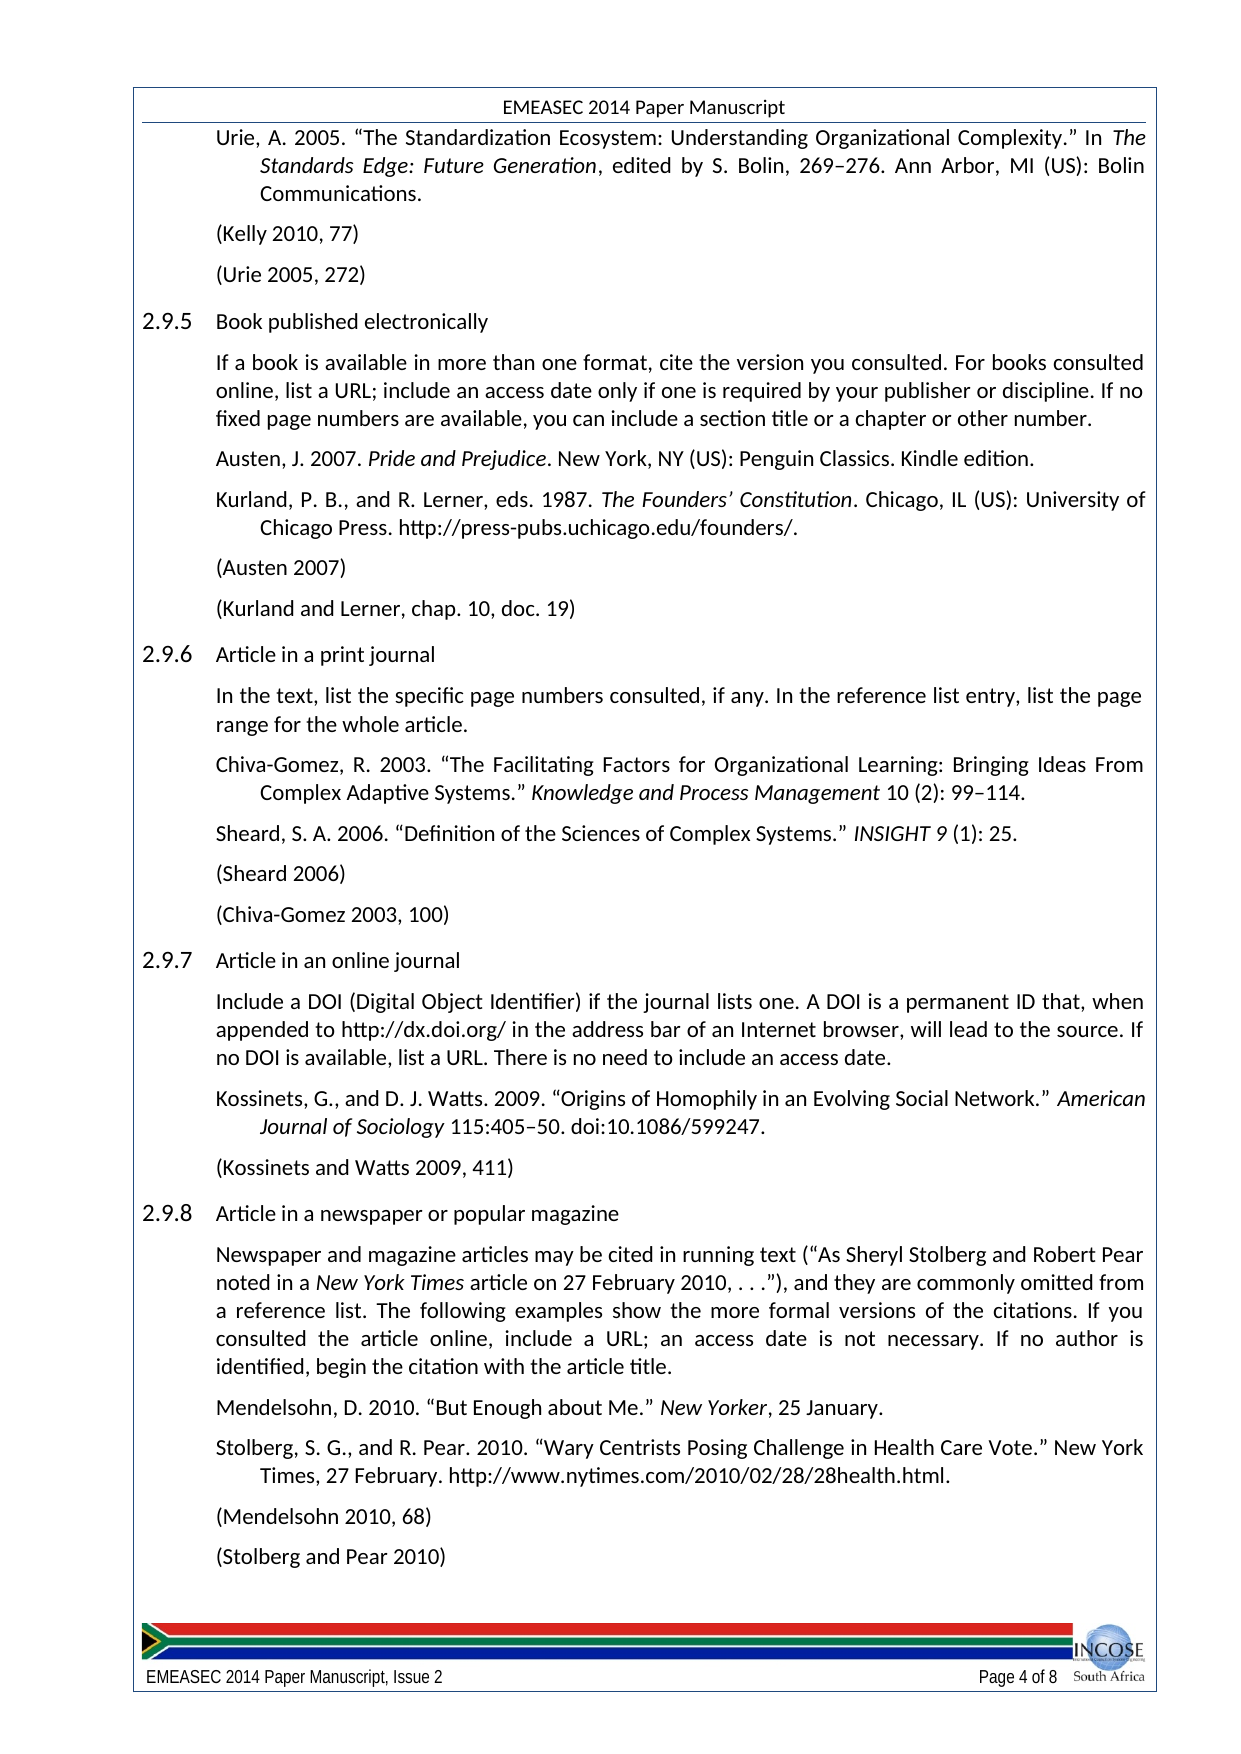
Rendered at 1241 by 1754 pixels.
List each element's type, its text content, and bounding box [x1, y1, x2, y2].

subtitle Article in a newspaper or popular magazine [142, 1197, 1146, 1228]
text (Kelly 2010, 77) [216, 219, 1146, 248]
text Include a DOI (Digital Object Identifier) if the journal lists one. A DOI is a permanent ID that, when appended to http://dx.doi.org/ in the address bar of an Internet browser, will lead to the source. If no DOI is available, list a URL. There is no need to include an access date. [216, 987, 1146, 1072]
text (Kurland and Lerner, chap. 10, doc. 19) [216, 594, 1146, 622]
text (Stolberg and Pear 2010) [216, 1542, 1146, 1571]
text Kurland, P. B., and R. Lerner, eds. 1987. The Founders’ Constitution. Chicago, IL (US): University of Chicago Press. http://press-pubs.uchicago.edu/founders/. [216, 485, 1146, 541]
picture [141, 1623, 1146, 1685]
text (Kossinets and Watts 2009, 411) [216, 1153, 1146, 1181]
text Sheard, S. A. 2006. “Definition of the Sciences of Complex Systems.” INSIGHT 9 (1): 25. [216, 819, 1146, 847]
text Stolberg, S. G., and R. Pear. 2010. “Wary Centrists Posing Challenge in Health Care Vote.” New York Times, 27 February. http://www.nytimes.com/2010/02/28/28health.html. [216, 1433, 1146, 1489]
text (Austen 2007) [216, 553, 1146, 581]
text Kossinets, G., and D. J. Watts. 2009. “Origins of Homophily in an Evolving Social Network.” American Journal of Sociology 115:405–50. doi:10.1086/599247. [216, 1084, 1146, 1140]
text Urie, A. 2005. “The Standardization Ecosystem: Understanding Organizational Complexity.” In The Standards Edge: Future Generation, edited by S. Bolin, 269–276. Ann Arbor, MI (US): Bolin Communications. [216, 123, 1146, 207]
text (Urie 2005, 272) [216, 260, 1146, 288]
text If a book is available in more than one format, cite the version you consulted. For books consulted online, list a URL; include an access date only if one is required by your publisher or discipline. If no fixed page numbers are available, you can include a section title or a chapter or other number. [216, 348, 1146, 432]
text (Chiva-Gomez 2003, 100) [216, 900, 1146, 928]
text In the text, list the specific page numbers consulted, if any. In the reference list entry, list the page range for the whole article. [216, 682, 1146, 738]
subtitle Article in an online journal [142, 944, 1146, 975]
text Chiva-Gomez, R. 2003. “The Facilitating Factors for Organizational Learning: Bringing Ideas From Complex Adaptive Systems.” Knowledge and Process Management 10 (2): 99–114. [216, 750, 1146, 806]
text Austen, J. 2007. Pride and Prejudice. New York, NY (US): Penguin Classics. Kindle edition. [216, 444, 1146, 472]
text Mendelsohn, D. 2010. “But Enough about Me.” New Yorker, 25 January. [216, 1393, 1146, 1421]
text (Mendelsohn 2010, 68) [216, 1502, 1146, 1530]
text Newspaper and magazine articles may be cited in running text (“As Sheryl Stolberg and Robert Pear noted in a New York Times article on 27 February 2010, . . .”), and they are commonly omitted from a reference list. The following examples show the more formal versions of the citations. If you consulted the article online, include a URL; an access date is not necessary. If no author is identified, begin the citation with the article title. [216, 1240, 1146, 1380]
subtitle Article in a print journal [142, 639, 1146, 669]
text (Sheard 2006) [216, 859, 1146, 887]
subtitle Book published electronically [142, 305, 1146, 335]
